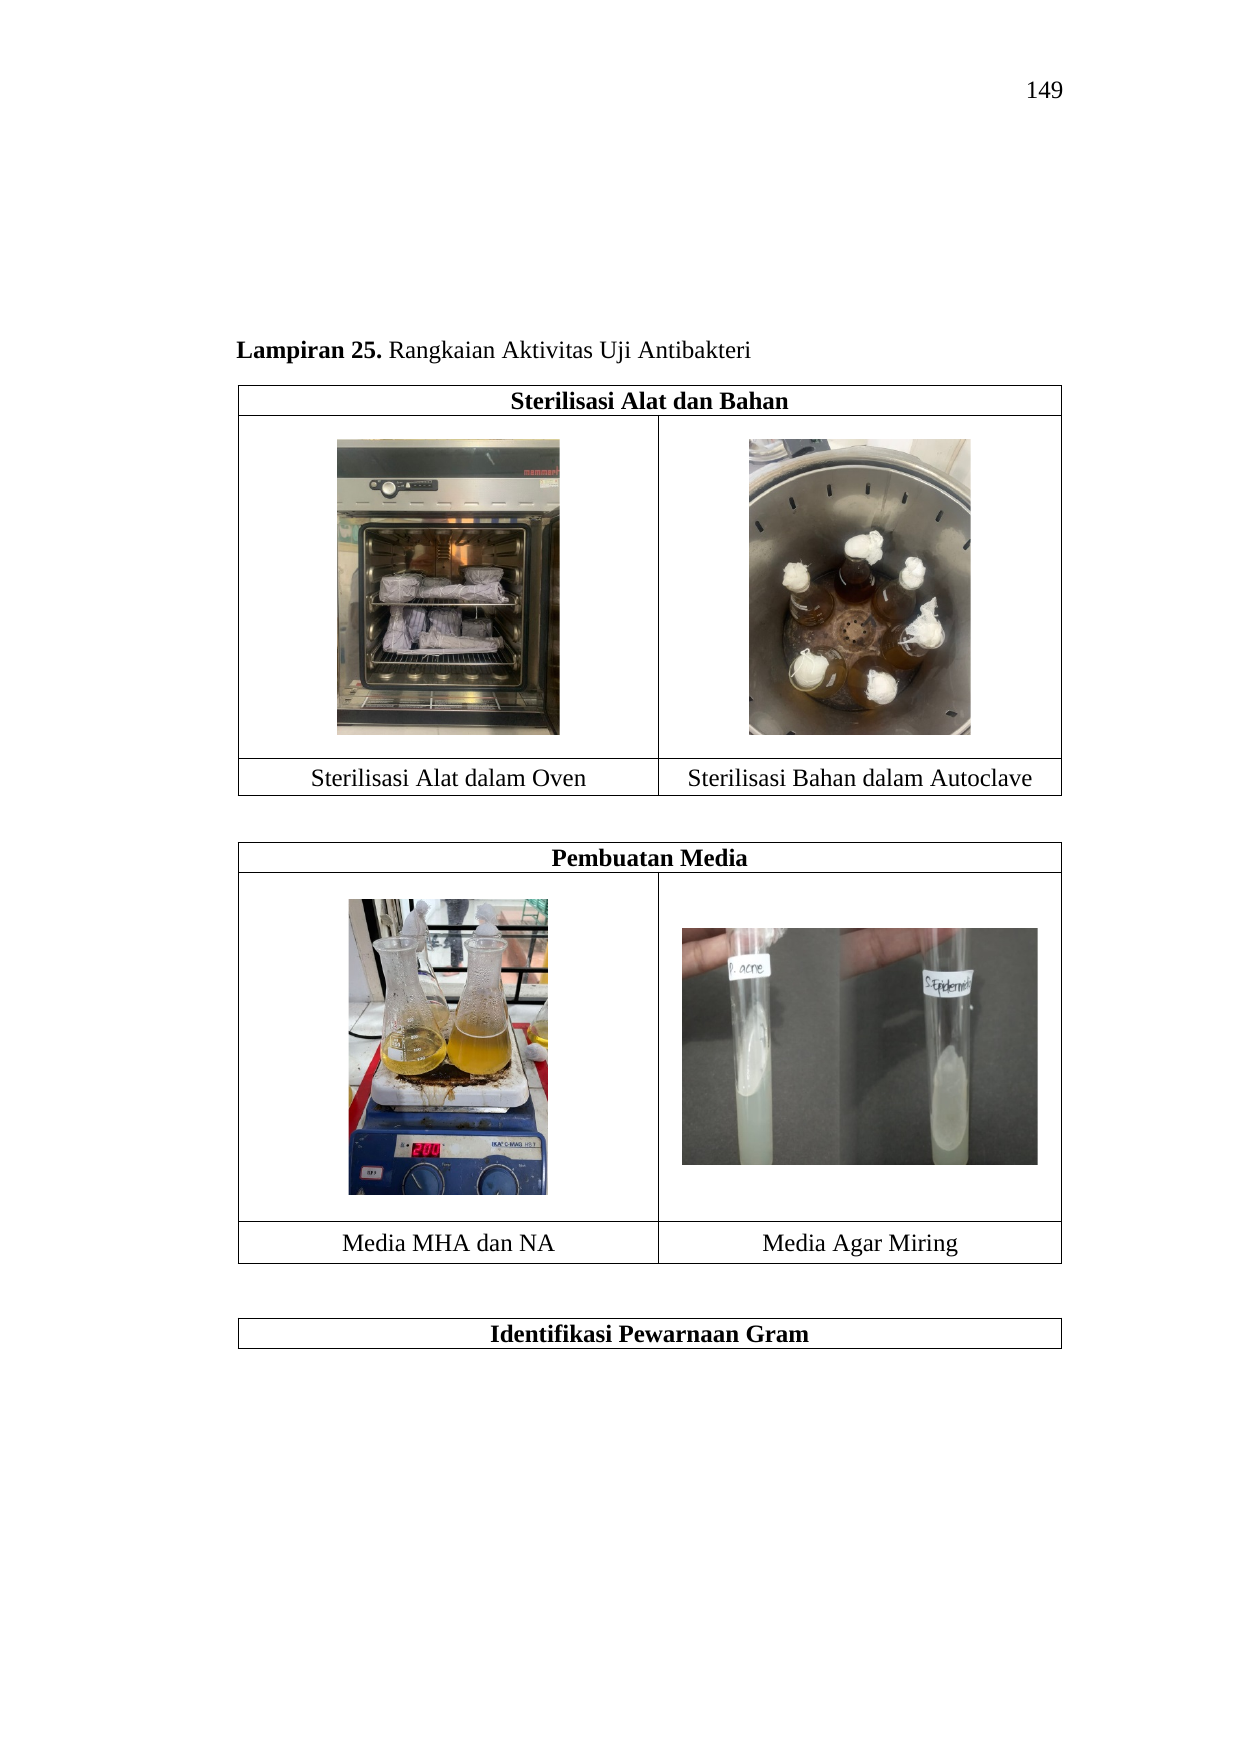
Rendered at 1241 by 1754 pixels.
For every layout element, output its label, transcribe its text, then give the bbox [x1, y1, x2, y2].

table_cell [659, 873, 1061, 1221]
table_cell [239, 416, 658, 758]
table_header Pembuatan Media [239, 843, 1061, 872]
picture [348, 899, 548, 1195]
table_cell Sterilisasi Bahan dalam Autoclave [659, 759, 1061, 795]
table_cell Media MHA dan NA [239, 1222, 658, 1263]
table_header Sterilisasi Alat dan Bahan [239, 386, 1061, 415]
table_cell Media Agar Miring [659, 1222, 1061, 1263]
table_header Identifikasi Pewarnaan Gram [239, 1319, 1061, 1347]
table_cell Sterilisasi Alat dalam Oven [239, 759, 658, 795]
picture [337, 439, 560, 735]
table_cell [659, 416, 1061, 758]
picture [682, 928, 1038, 1165]
picture [749, 439, 971, 735]
table_cell [239, 873, 658, 1221]
text Lampiran 25. Rangkaian Aktivitas Uji Antibakteri [236, 335, 1063, 364]
